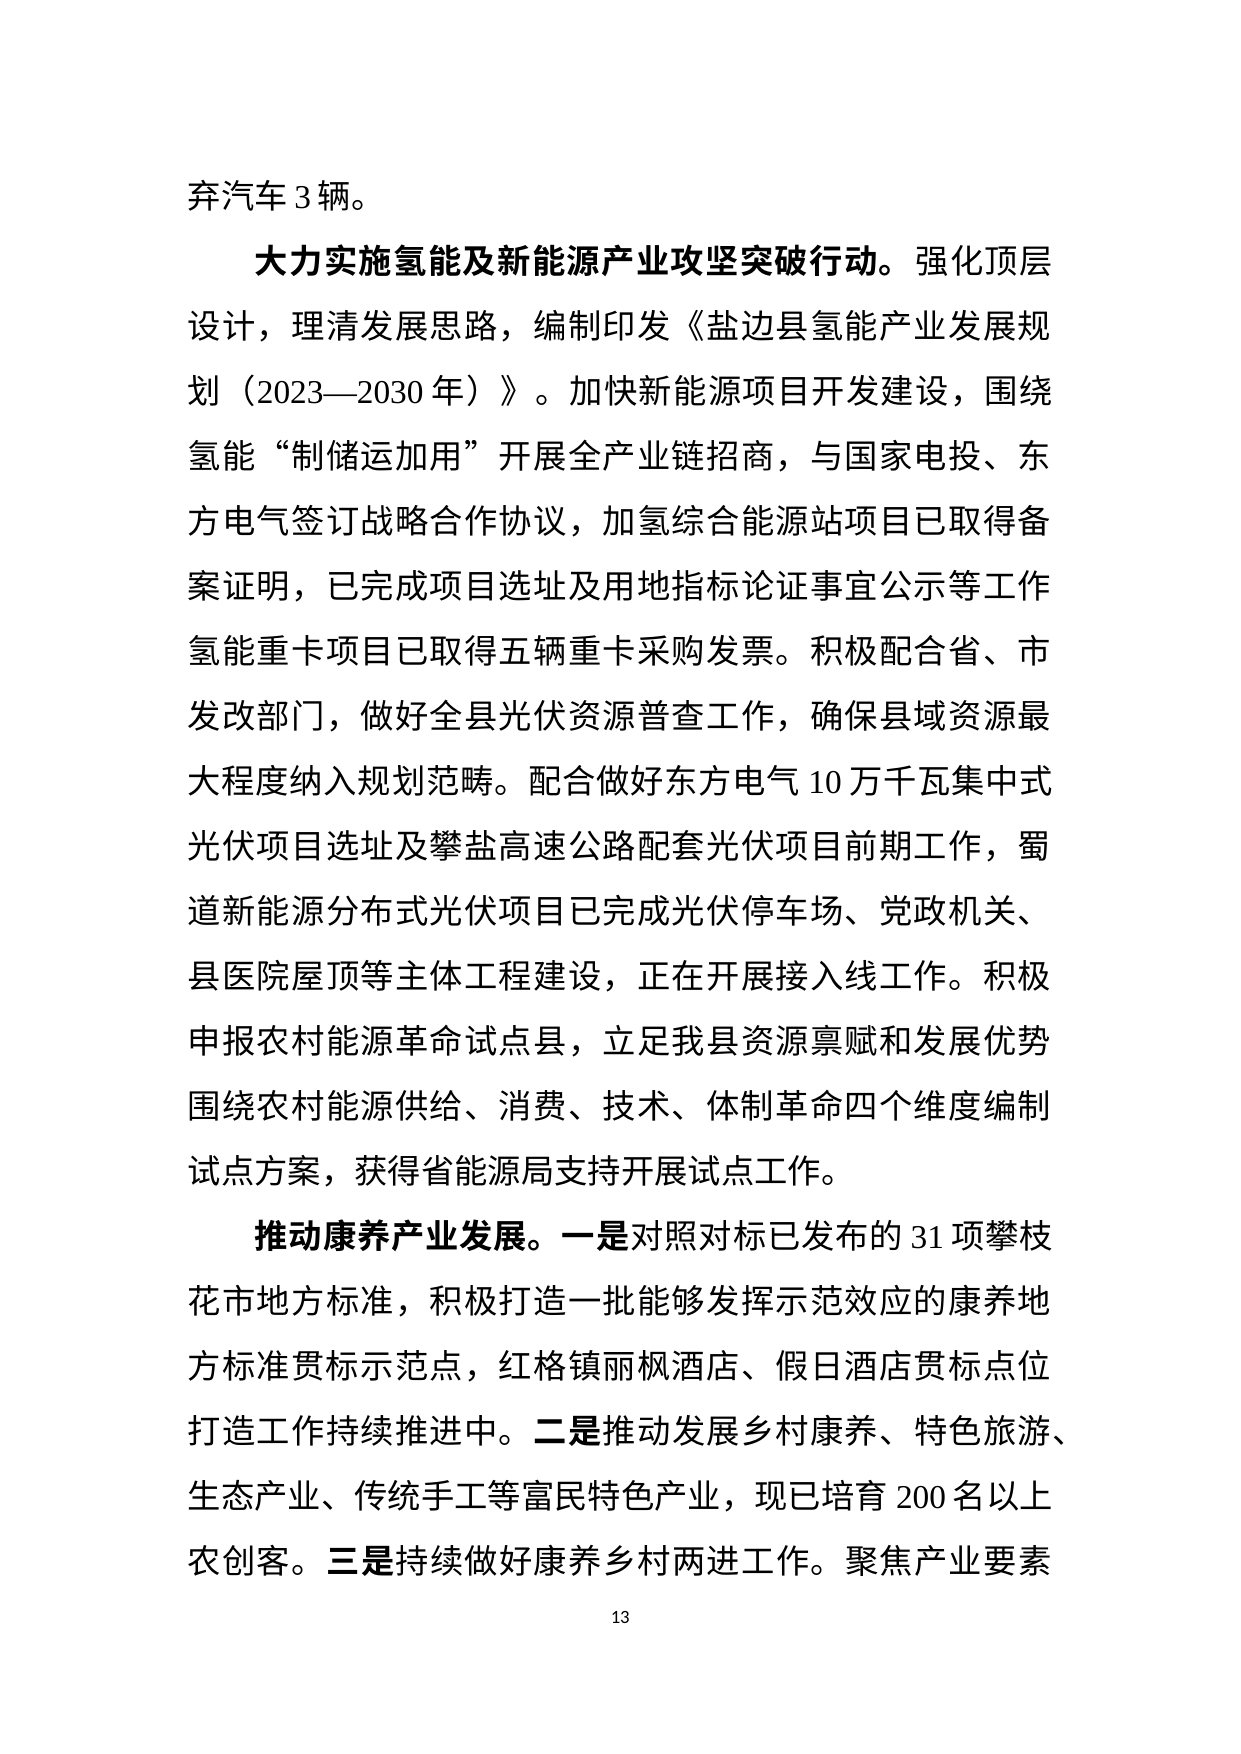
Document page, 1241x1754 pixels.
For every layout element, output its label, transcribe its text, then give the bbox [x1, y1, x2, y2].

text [187, 162, 1053, 227]
text 大力实施氢能及新能源产业攻坚突破行动。强化顶层设计，理清发展思路，编制印发《盐边县氢能产业发展规划（2023—2030年）》。加快新能源项目开发建设，围绕氢能“制储运加用”开展全产业链招商，与国家电投、东方电气签订战略合作协议，加氢综合能源站项目已取得备案证明，已完成项目选址及用地指标论证事宜公示等工作，氢能重卡项目已取得五辆重卡采购发票。积极配合省、市发改部门，做好全县光伏资源普查工作，确保县域资源最大程度纳入规划范畴。配合做好东方电气10万千瓦集中式光伏项目选址及攀盐高速公路配套光伏项目前期工作，蜀道新能源分布式光伏项目已完成光伏停车场、党政机关、县医院屋顶等主体工程建设，正在开展接入线工作。积极申报农村能源革命试点县，立足我县资源禀赋和发展优势，围绕农村能源供给、消费、技术、体制革命四个维度编制试点方案，获得省能源局支持开展试点工作。 [187, 227, 1053, 1202]
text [187, 1202, 1053, 1592]
